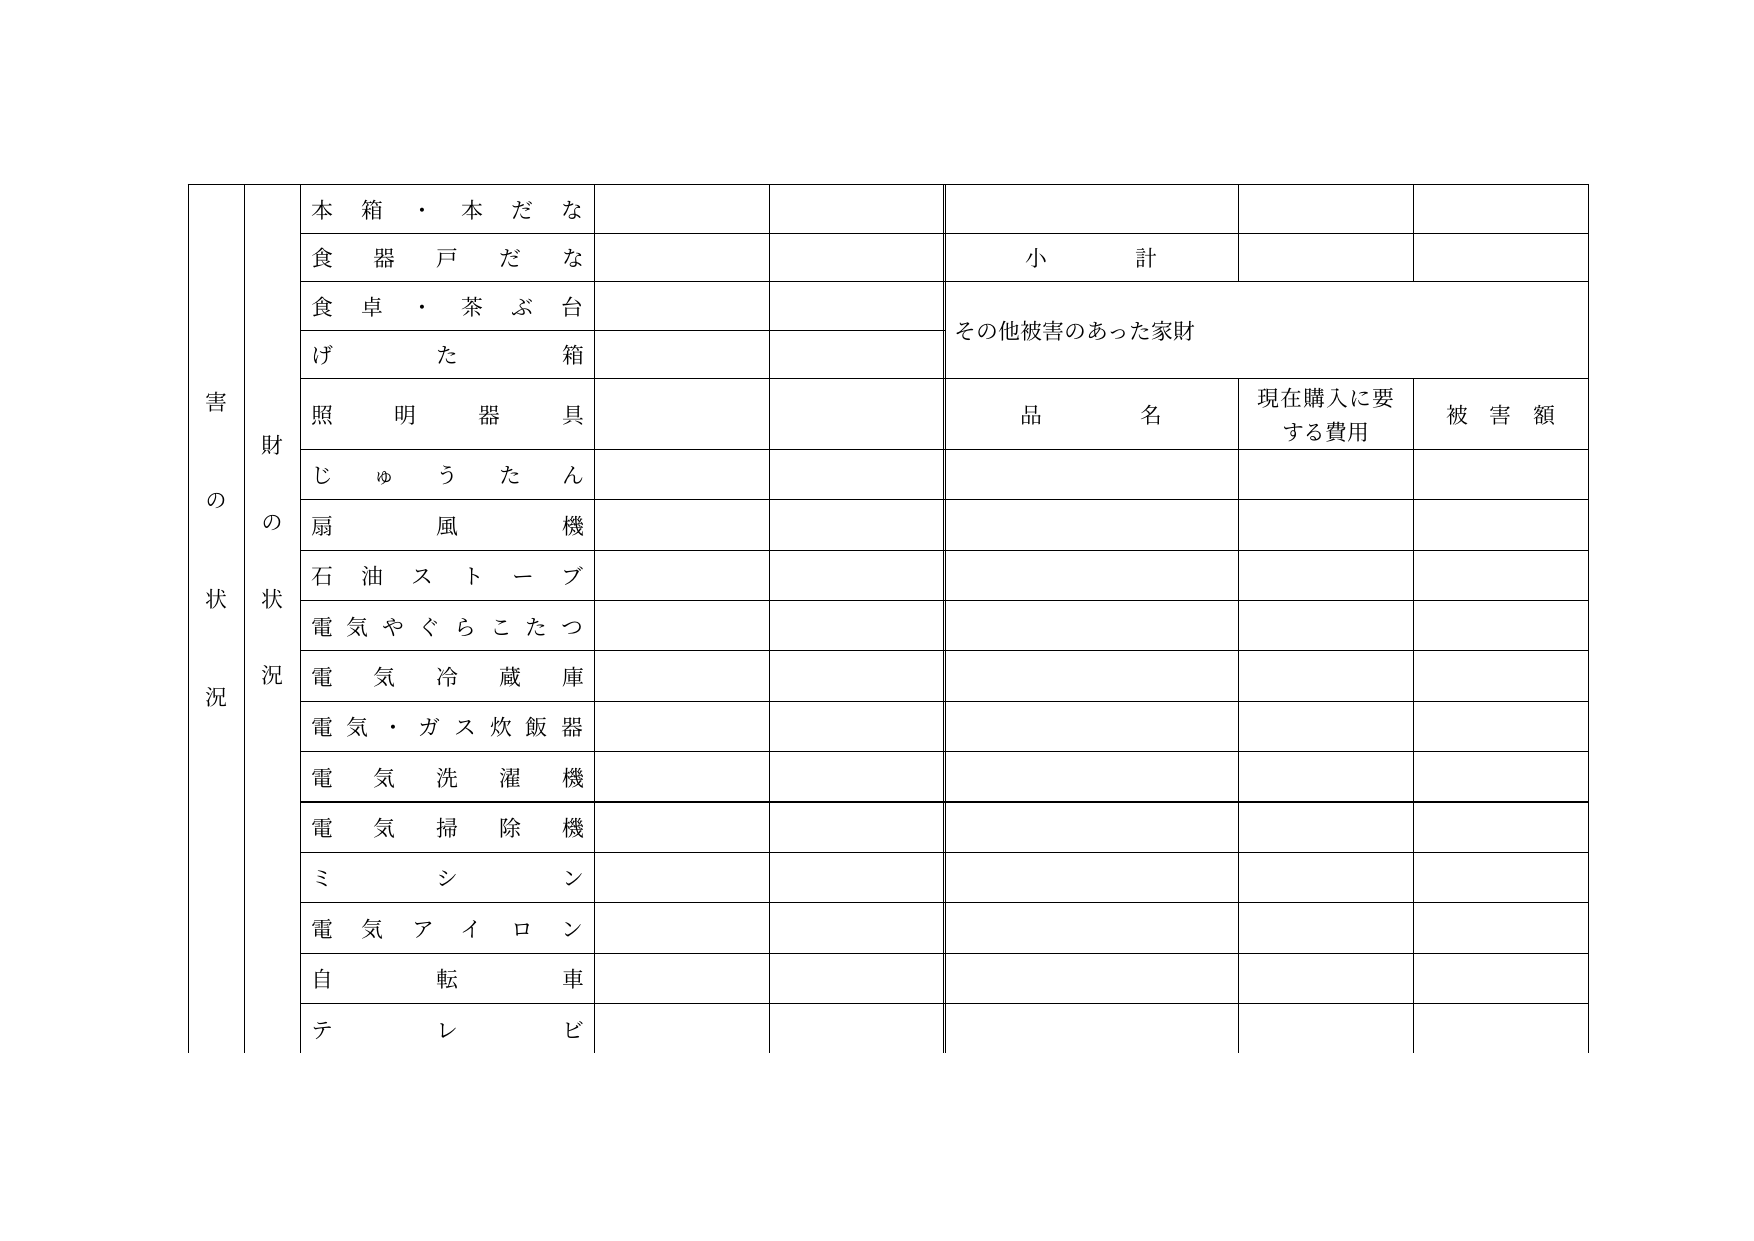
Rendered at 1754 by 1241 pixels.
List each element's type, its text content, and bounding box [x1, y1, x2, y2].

table_cell [770, 500, 943, 549]
table_cell [946, 853, 1238, 902]
table_cell [770, 954, 943, 1003]
table_cell その他被害のあった家財 [946, 282, 1588, 378]
table_cell [1414, 702, 1588, 751]
table_cell 電気・ガス炊飯器 [301, 702, 594, 751]
table_cell [1239, 702, 1413, 751]
table_cell 害の状況 [189, 378, 244, 1053]
table_cell [1414, 500, 1588, 549]
table_cell げた箱 [301, 331, 594, 378]
table_cell [1239, 1004, 1413, 1053]
table_cell [946, 803, 1238, 852]
table_cell [770, 702, 943, 751]
table_cell [946, 1004, 1238, 1053]
table_cell 電気掃除機 [301, 803, 594, 852]
table_cell [946, 702, 1238, 751]
table_cell [770, 551, 943, 600]
table_cell 電気やぐらこたつ [301, 601, 594, 650]
table_cell [946, 601, 1238, 650]
table_cell [770, 853, 943, 902]
table_cell [770, 331, 943, 378]
table_cell [1239, 234, 1413, 281]
table_cell 小計 [946, 234, 1238, 281]
table_cell [1414, 853, 1588, 902]
table_cell [1239, 185, 1413, 232]
table_cell [595, 331, 769, 378]
table_cell [770, 379, 943, 449]
table_cell [595, 651, 769, 701]
table_cell [770, 282, 943, 329]
table_cell [1414, 450, 1588, 499]
table_cell [1414, 234, 1588, 281]
table_cell [595, 601, 769, 650]
table_cell [770, 651, 943, 701]
table_cell 本箱・本だな [301, 185, 594, 232]
table_cell [595, 954, 769, 1003]
table_cell [1239, 954, 1413, 1003]
table_cell [1414, 1004, 1588, 1053]
table_cell [1239, 651, 1413, 701]
table_cell [595, 379, 769, 449]
table_cell [770, 803, 943, 852]
table_cell [1239, 853, 1413, 902]
table_cell [946, 651, 1238, 701]
table_cell [595, 450, 769, 499]
table_cell [595, 234, 769, 281]
table_cell [1239, 903, 1413, 952]
table_cell [1414, 185, 1588, 232]
table_cell 財の状況 [245, 378, 300, 1053]
table_cell 食器戸だな [301, 234, 594, 281]
table_cell 品名 [946, 379, 1238, 449]
table_cell [595, 551, 769, 600]
table_cell [1414, 651, 1588, 701]
table_cell [946, 500, 1238, 549]
table_cell 石油ストーブ [301, 551, 594, 600]
table_cell [770, 450, 943, 499]
table_cell 食卓・茶ぶ台 [301, 282, 594, 329]
table_cell [1414, 551, 1588, 600]
table_cell じゅうたん [301, 450, 594, 499]
table_cell [595, 803, 769, 852]
table_cell [595, 853, 769, 902]
table_cell 照明器具 [301, 379, 594, 449]
table_cell [595, 702, 769, 751]
table_cell [595, 752, 769, 801]
table_cell [595, 282, 769, 329]
table_cell [1414, 954, 1588, 1003]
table_cell [1414, 903, 1588, 952]
table_cell 電気洗濯機 [301, 752, 594, 801]
table_cell [595, 185, 769, 232]
table_cell [1239, 601, 1413, 650]
table_cell [1414, 601, 1588, 650]
table_cell [1239, 500, 1413, 549]
table_cell 自転車 [301, 954, 594, 1003]
table_cell [1239, 752, 1413, 801]
table_cell [1414, 752, 1588, 801]
table_cell [595, 500, 769, 549]
table_cell [770, 234, 943, 281]
table_cell 現在購入に要する費用 [1239, 379, 1413, 449]
table_cell 扇風機 [301, 500, 594, 549]
table_cell [1239, 803, 1413, 852]
table_cell [1414, 803, 1588, 852]
table_cell [770, 752, 943, 801]
table_cell [946, 954, 1238, 1003]
table_cell [946, 450, 1238, 499]
table_cell 被害額 [1414, 379, 1588, 449]
table_cell テレビ [301, 1004, 594, 1053]
table_cell [770, 1004, 943, 1053]
table_cell [770, 601, 943, 650]
table_cell 電気アイロン [301, 903, 594, 952]
table_cell [946, 903, 1238, 952]
table_cell [595, 1004, 769, 1053]
table_cell [770, 903, 943, 952]
table_cell [946, 752, 1238, 801]
table_cell [1239, 450, 1413, 499]
table_cell ミシン [301, 853, 594, 902]
table_cell 電気冷蔵庫 [301, 651, 594, 701]
table_cell [595, 903, 769, 952]
table_cell [946, 551, 1238, 600]
table_cell [946, 185, 1238, 232]
table_cell [1239, 551, 1413, 600]
table_cell [770, 185, 943, 232]
